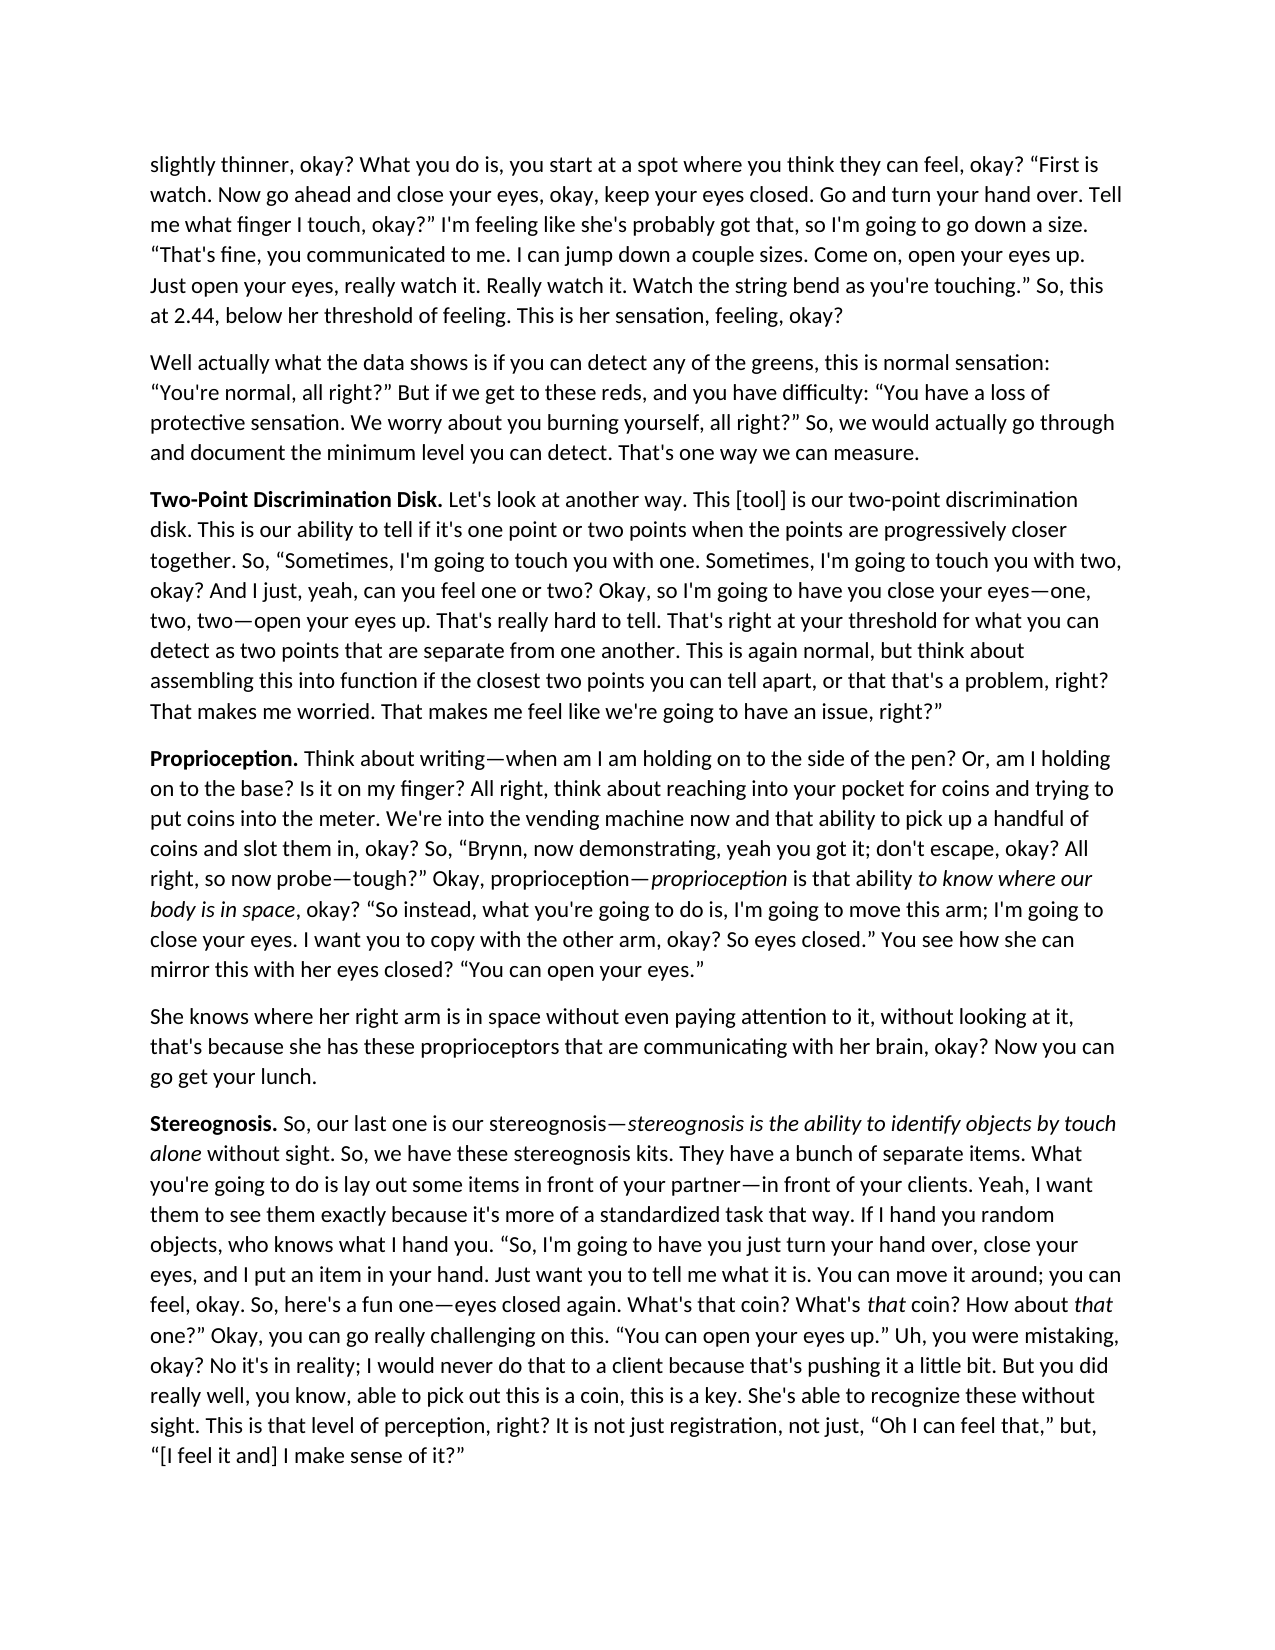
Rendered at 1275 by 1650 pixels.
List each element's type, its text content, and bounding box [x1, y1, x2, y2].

text Two-Point Discrimination Disk. Let's look at another way. This [tool] is our two-point discrimination disk. This is our ability to tell if it's one point or two points when the points are progressively closer together. So, “Sometimes, I'm going to touch you with one. Sometimes, I'm going to touch you with two, okay? And I just, yeah, can you feel one or two? Okay, so I'm going to have you close your eyes—one, two, two—open your eyes up. That's really hard to tell. That's right at your threshold for what you can detect as two points that are separate from one another. This is again normal, but think about assembling this into function if the closest two points you can tell apart, or that that's a problem, right? That makes me worried. That makes me feel like we're going to have an issue, right?” [150, 485, 1125, 725]
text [150, 150, 1125, 329]
text Stereognosis. So, our last one is our stereognosis—stereognosis is the ability to identify objects by touch alone without sight. So, we have these stereognosis kits. They have a bunch of separate items. What you're going to do is lay out some items in front of your partner—in front of your clients. Yeah, I want them to see them exactly because it's more of a standardized task that way. If I hand you random objects, who knows what I hand you. “So, I'm going to have you just turn your hand over, close your eyes, and I put an item in your hand. Just want you to tell me what it is. You can move it around; you can feel, okay. So, here's a fun one—eyes closed again. What's that coin? What's that coin? How about that one?” Okay, you can go really challenging on this. “You can open your eyes up.” Uh, you were mistaking, okay? No it's in reality; I would never do that to a client because that's pushing it a little bit. But you did really well, you know, able to pick out this is a coin, this is a key. She's able to recognize these without sight. This is that level of perception, right? It is not just registration, not just, “Oh I can feel that,” but, “[I feel it and] I make sense of it?” [150, 1109, 1125, 1470]
text She knows where her right arm is in space without even paying attention to it, without looking at it, that's because she has these proprioceptors that are communicating with her brain, okay? Now you can go get your lunch. [150, 1002, 1125, 1091]
text Proprioception. Think about writing—when am I am holding on to the side of the pen? Or, am I holding on to the base? Is it on my finger? All right, think about reaching into your pocket for coins and trying to put coins into the meter. We're into the vending machine now and that ability to pick up a handful of coins and slot them in, okay? So, “Brynn, now demonstrating, yeah you got it; don't escape, okay? All right, so now probe—tough?” Okay, proprioception—proprioception is that ability to know where our body is in space, okay? “So instead, what you're going to do is, I'm going to move this arm; I'm going to close your eyes. I want you to copy with the other arm, okay? So eyes closed.” You see how she can mirror this with her eyes closed? “You can open your eyes.” [150, 744, 1125, 983]
text Well actually what the data shows is if you can detect any of the greens, this is normal sensation: “You're normal, all right?” But if we get to these reds, and you have difficulty: “You have a loss of protective sensation. We worry about you burning yourself, all right?” So, we would actually go through and document the minimum level you can detect. That's one way we can measure. [150, 348, 1125, 467]
